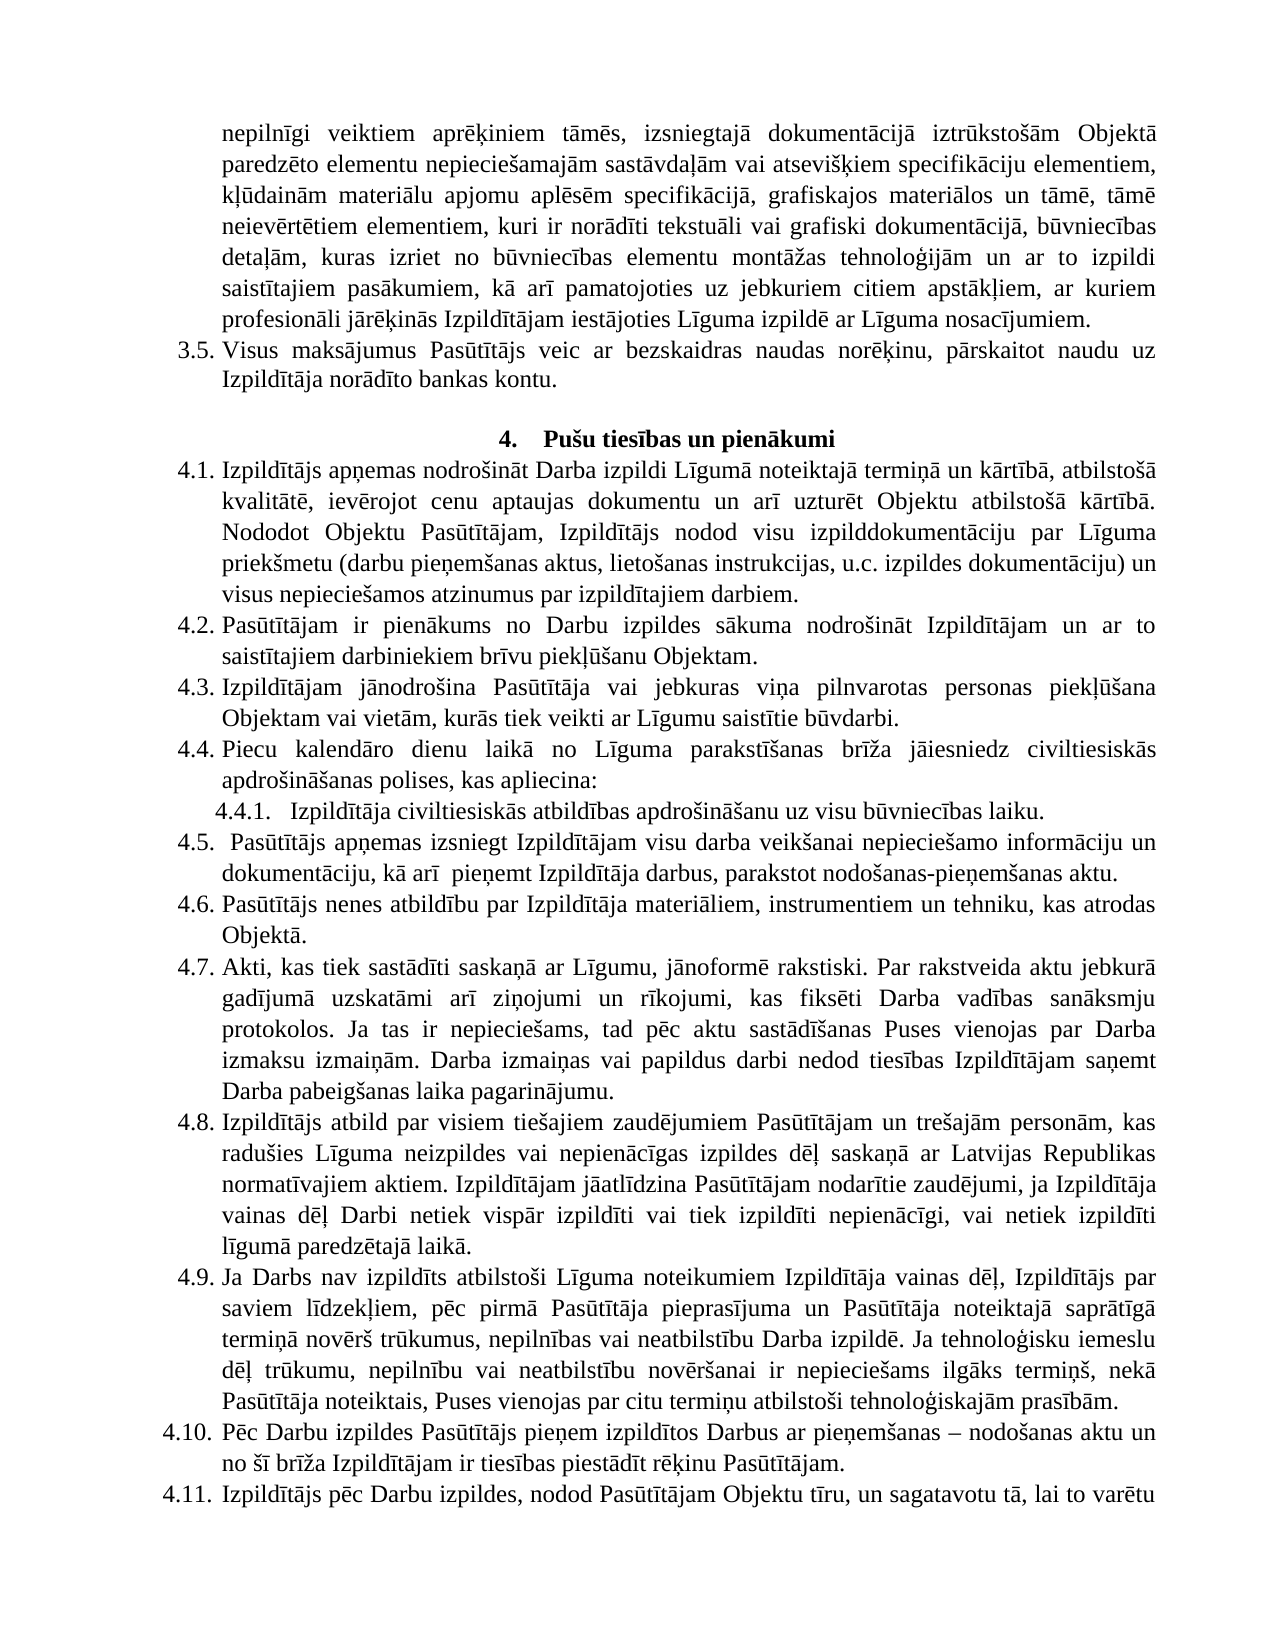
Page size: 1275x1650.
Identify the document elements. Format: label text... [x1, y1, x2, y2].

list Piecu kalendāro dienu laikā no Līguma parakstīšanas brīža jāiesniedz civiltiesiskās apdrošināšanas polises, kas apliecina: [177, 734, 1157, 794]
list Izpildītājs apņemas nodrošināt Darba izpildi Līgumā noteiktajā termiņā un kārtībā, atbilstošā kvalitātē, ievērojot cenu aptaujas dokumentu un arī uzturēt Objektu atbilstošā kārtībā. Nododot Objektu Pasūtītājam, Izpildītājs nodod visu izpilddokumentāciju par Līguma priekšmetu (darbu pieņemšanas aktus, lietošanas instrukcijas, u.c. izpildes dokumentāciju) un visus nepieciešamos atzinumus par izpildītajiem darbiem. [177, 455, 1157, 608]
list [162, 1479, 1157, 1508]
list Akti, kas tiek sastādīti saskaņā ar Līgumu, jānoformē rakstiski. Par rakstveida aktu jebkurā gadījumā uzskatāmi arī ziņojumi un rīkojumi, kas fiksēti Darba vadības sanāksmju protokolos. Ja tas ir nepieciešams, tad pēc aktu sastādīšanas Puses vienojas par Darba izmaksu izmaiņām. Darba izmaiņas vai papildus darbi nedod tiesības Izpildītājam saņemt Darba pabeigšanas laika pagarinājumu. [177, 952, 1157, 1104]
list Pēc Darbu izpildes Pasūtītājs pieņem izpildītos Darbus ar pieņemšanas – nodošanas aktu un no šī brīža Izpildītājam ir tiesības piestādīt rēķinu Pasūtītājam. [162, 1417, 1157, 1477]
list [177, 118, 1157, 333]
list Izpildītājs atbild par visiem tiešajiem zaudējumiem Pasūtītājam un trešajām personām, kas radušies Līguma neizpildes vai nepienācīgas izpildes dēļ saskaņā ar Latvijas Republikas normatīvajiem aktiem. Izpildītājam jāatlīdzina Pasūtītājam nodarītie zaudējumi, ja Izpildītāja vainas dēļ Darbi netiek vispār izpildīti vai tiek izpildīti nepienācīgi, vai netiek izpildīti līgumā paredzētajā laikā. [177, 1107, 1157, 1260]
list Visus maksājumus Pasūtītājs veic ar bezskaidras naudas norēķinu, pārskaitot naudu uz Izpildītāja norādīto bankas kontu. [177, 335, 1157, 393]
list Pasūtītājs nenes atbildību par Izpildītāja materiāliem, instrumentiem un tehniku, kas atrodas Objektā. [177, 889, 1157, 949]
list Ja Darbs nav izpildīts atbilstoši Līguma noteikumiem Izpildītāja vainas dēļ, Izpildītājs par saviem līdzekļiem, pēc pirmā Pasūtītāja pieprasījuma un Pasūtītāja noteiktajā saprātīgā termiņā novērš trūkumus, nepilnības vai neatbilstību Darba izpildē. Ja tehnoloģisku iemeslu dēļ trūkumu, nepilnību vai neatbilstību novēršanai ir nepieciešams ilgāks termiņš, nekā Pasūtītāja noteiktais, Puses vienojas par citu termiņu atbilstoši tehnoloģiskajām prasībām. [177, 1262, 1157, 1415]
list Izpildītāja civiltiesiskās atbildības apdrošināšanu uz visu būvniecības laiku. [215, 796, 1157, 825]
list Pasūtītājam ir pienākums no Darbu izpildes sākuma nodrošināt Izpildītājam un ar to saistītajiem darbiniekiem brīvu piekļūšanu Objektam. [177, 610, 1157, 670]
list Izpildītājam jānodrošina Pasūtītāja vai jebkuras viņa pilnvarotas personas piekļūšana Objektam vai vietām, kurās tiek veikti ar Līgumu saistītie būvdarbi. [177, 672, 1157, 732]
list Pasūtītājs apņemas izsniegt Izpildītājam visu darba veikšanai nepieciešamo informāciju un dokumentāciju, kā arī pieņemt Izpildītāja darbus, parakstot nodošanas-pieņemšanas aktu. [177, 827, 1157, 887]
list Pušu tiesības un pienākumi [177, 424, 1157, 453]
